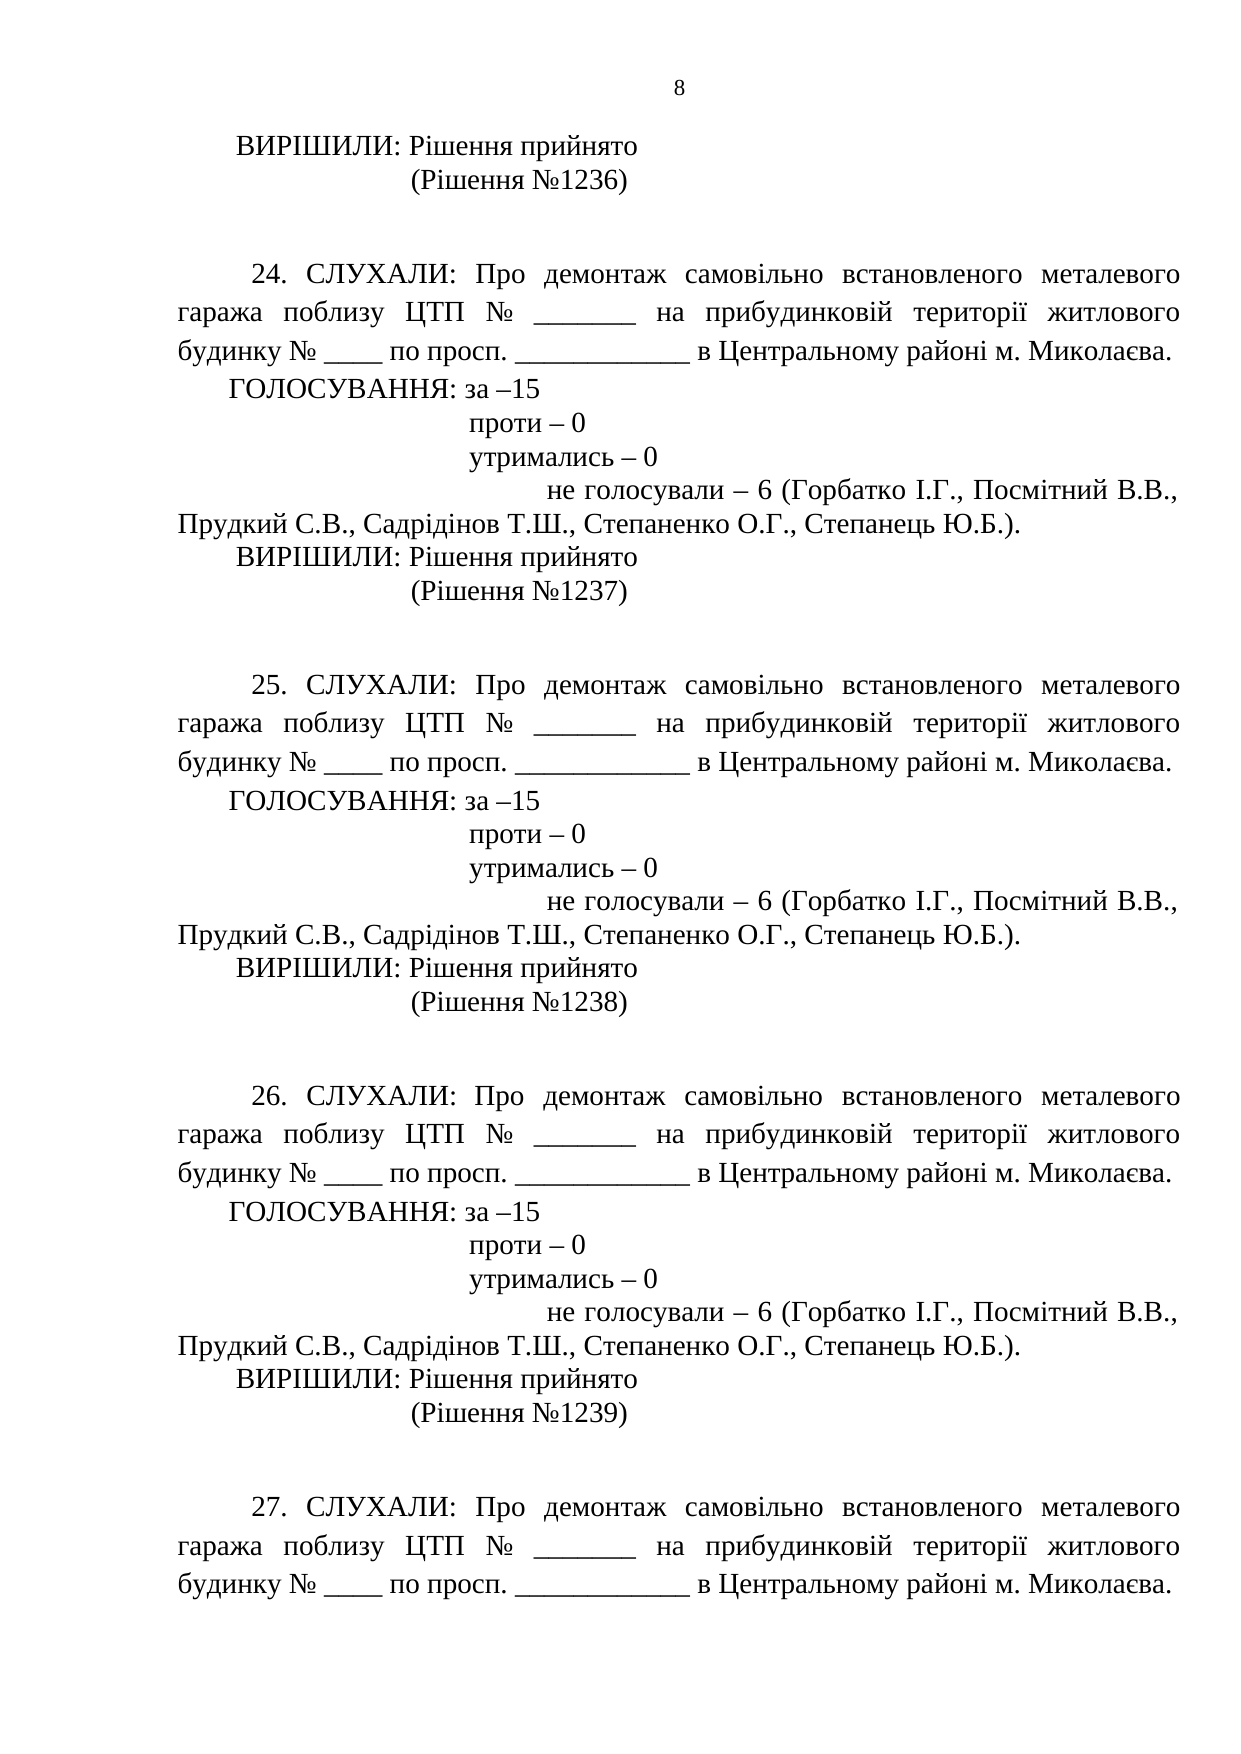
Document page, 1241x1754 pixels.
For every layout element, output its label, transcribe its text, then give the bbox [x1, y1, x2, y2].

text не голосували – 6 (Горбатко І.Г., Посмітний В.В., Прудкий С.В., Садрідінов Т.Ш., Степаненко О.Г., Степанець Ю.Б.). [177, 472, 1181, 539]
text ВИРІШИЛИ: Рішення прийнято [177, 1361, 1181, 1395]
text (Рішення №1239) [177, 1395, 1181, 1428]
text проти – 0 [177, 816, 1181, 850]
text 25. СЛУХАЛИ: Про демонтаж самовільно встановленого металевого гаража поблизу ЦТП № _______ на прибудинковій території житлового будинку № ____ по просп. ____________ в Центральному районі м. Миколаєва. [177, 667, 1181, 778]
text утримались – 0 [177, 850, 1181, 883]
text ГОЛОСУВАННЯ: за –15 [177, 1194, 1181, 1227]
text утримались – 0 [177, 1261, 1181, 1294]
text ГОЛОСУВАННЯ: за –15 [177, 783, 1181, 816]
text не голосували – 6 (Горбатко І.Г., Посмітний В.В., Прудкий С.В., Садрідінов Т.Ш., Степаненко О.Г., Степанець Ю.Б.). [177, 883, 1181, 950]
text (Рішення №1236) [177, 162, 1181, 195]
text 26. СЛУХАЛИ: Про демонтаж самовільно встановленого металевого гаража поблизу ЦТП № _______ на прибудинковій території житлового будинку № ____ по просп. ____________ в Центральному районі м. Миколаєва. [177, 1078, 1181, 1189]
text ВИРІШИЛИ: Рішення прийнято [177, 128, 1181, 162]
text ВИРІШИЛИ: Рішення прийнято [177, 950, 1181, 984]
text 27. СЛУХАЛИ: Про демонтаж самовільно встановленого металевого гаража поблизу ЦТП № _______ на прибудинковій території житлового будинку № ____ по просп. ____________ в Центральному районі м. Миколаєва. [177, 1489, 1181, 1600]
text ГОЛОСУВАННЯ: за –15 [177, 372, 1181, 405]
text (Рішення №1237) [177, 573, 1181, 606]
text ВИРІШИЛИ: Рішення прийнято [177, 539, 1181, 573]
text проти – 0 [177, 405, 1181, 439]
text проти – 0 [177, 1227, 1181, 1261]
text не голосували – 6 (Горбатко І.Г., Посмітний В.В., Прудкий С.В., Садрідінов Т.Ш., Степаненко О.Г., Степанець Ю.Б.). [177, 1294, 1181, 1361]
text (Рішення №1238) [177, 984, 1181, 1017]
text утримались – 0 [177, 439, 1181, 472]
text 24. СЛУХАЛИ: Про демонтаж самовільно встановленого металевого гаража поблизу ЦТП № _______ на прибудинковій території житлового будинку № ____ по просп. ____________ в Центральному районі м. Миколаєва. [177, 256, 1181, 367]
